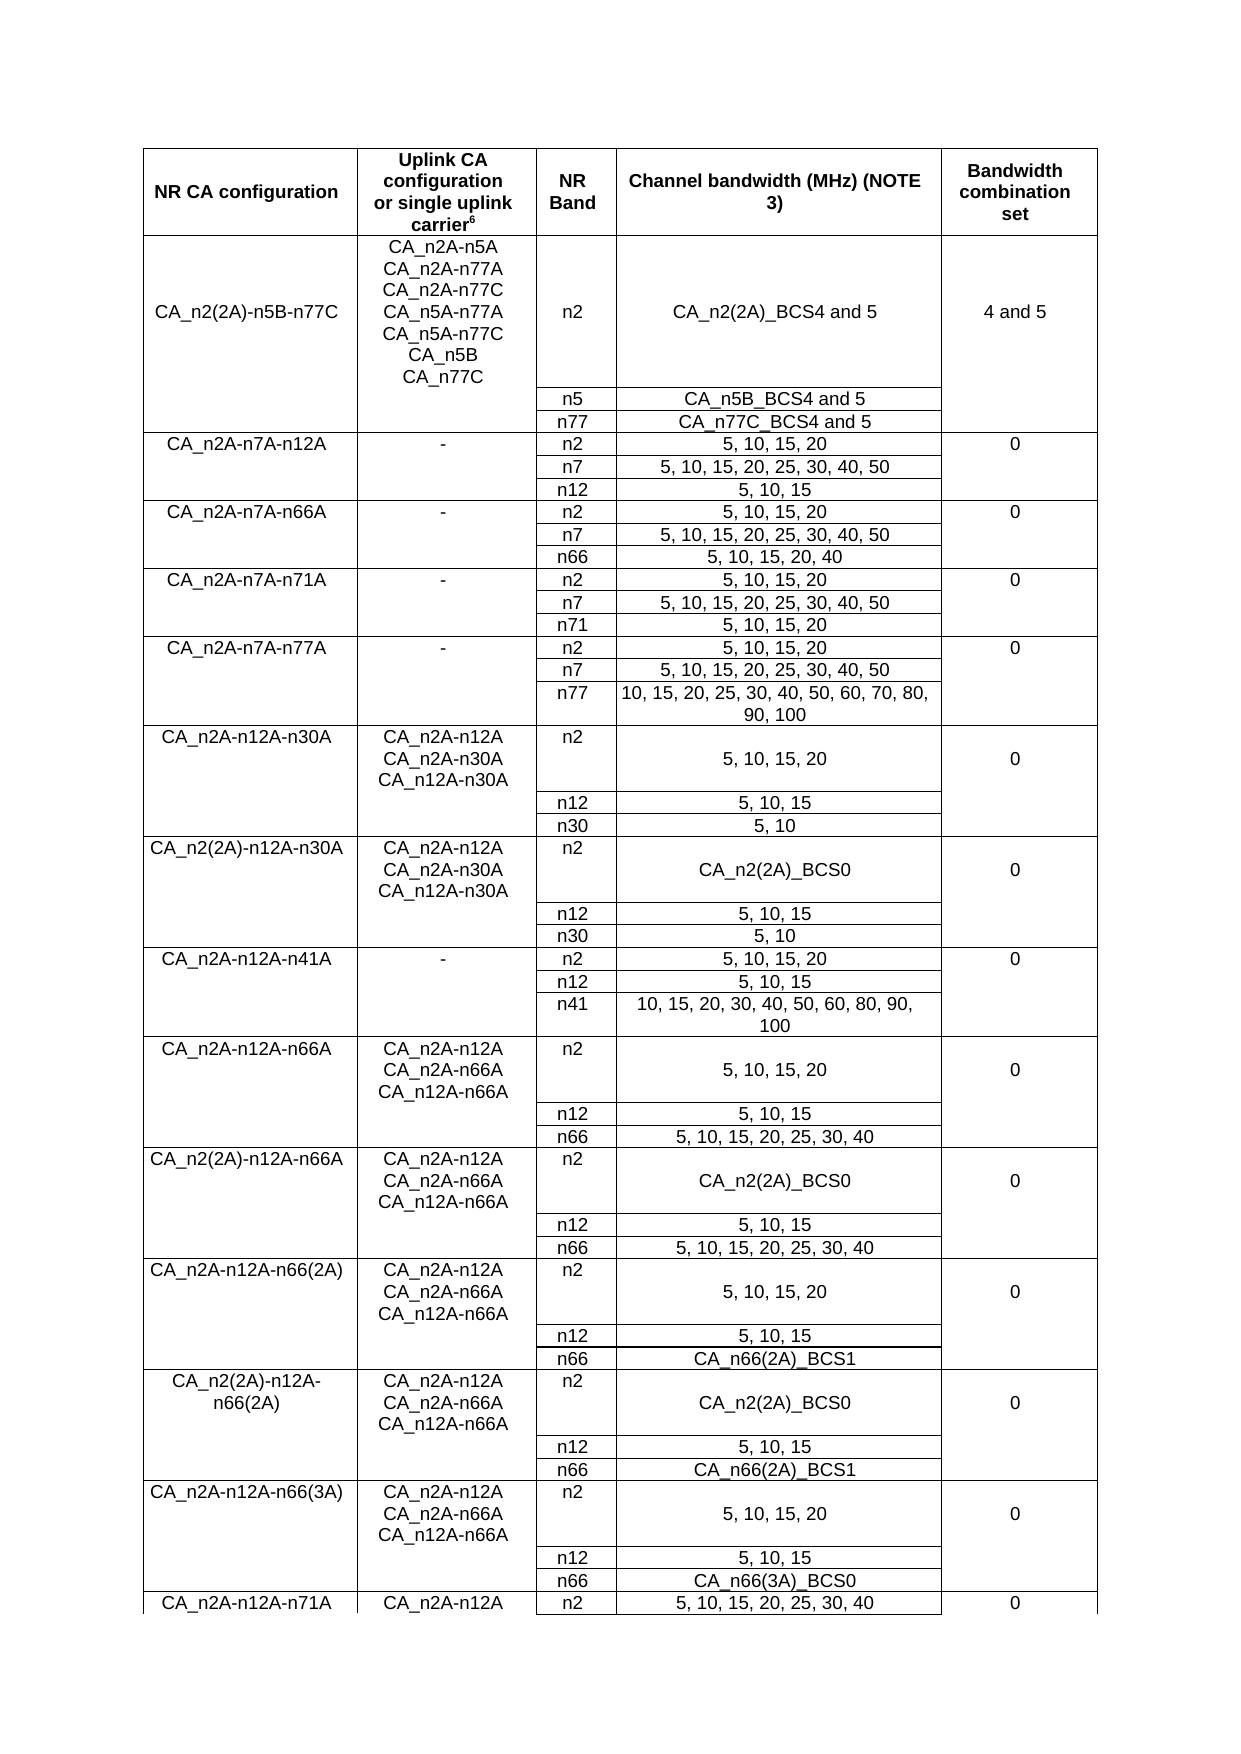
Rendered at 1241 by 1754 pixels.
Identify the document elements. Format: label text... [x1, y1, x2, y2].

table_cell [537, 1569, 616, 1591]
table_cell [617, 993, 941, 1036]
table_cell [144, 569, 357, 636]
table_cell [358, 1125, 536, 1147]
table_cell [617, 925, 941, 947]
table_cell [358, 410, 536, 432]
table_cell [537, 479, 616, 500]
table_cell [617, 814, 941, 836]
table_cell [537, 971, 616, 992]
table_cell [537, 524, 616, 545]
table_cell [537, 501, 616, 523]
table_header Uplink CA configuration or single uplink carrier6 [358, 149, 536, 235]
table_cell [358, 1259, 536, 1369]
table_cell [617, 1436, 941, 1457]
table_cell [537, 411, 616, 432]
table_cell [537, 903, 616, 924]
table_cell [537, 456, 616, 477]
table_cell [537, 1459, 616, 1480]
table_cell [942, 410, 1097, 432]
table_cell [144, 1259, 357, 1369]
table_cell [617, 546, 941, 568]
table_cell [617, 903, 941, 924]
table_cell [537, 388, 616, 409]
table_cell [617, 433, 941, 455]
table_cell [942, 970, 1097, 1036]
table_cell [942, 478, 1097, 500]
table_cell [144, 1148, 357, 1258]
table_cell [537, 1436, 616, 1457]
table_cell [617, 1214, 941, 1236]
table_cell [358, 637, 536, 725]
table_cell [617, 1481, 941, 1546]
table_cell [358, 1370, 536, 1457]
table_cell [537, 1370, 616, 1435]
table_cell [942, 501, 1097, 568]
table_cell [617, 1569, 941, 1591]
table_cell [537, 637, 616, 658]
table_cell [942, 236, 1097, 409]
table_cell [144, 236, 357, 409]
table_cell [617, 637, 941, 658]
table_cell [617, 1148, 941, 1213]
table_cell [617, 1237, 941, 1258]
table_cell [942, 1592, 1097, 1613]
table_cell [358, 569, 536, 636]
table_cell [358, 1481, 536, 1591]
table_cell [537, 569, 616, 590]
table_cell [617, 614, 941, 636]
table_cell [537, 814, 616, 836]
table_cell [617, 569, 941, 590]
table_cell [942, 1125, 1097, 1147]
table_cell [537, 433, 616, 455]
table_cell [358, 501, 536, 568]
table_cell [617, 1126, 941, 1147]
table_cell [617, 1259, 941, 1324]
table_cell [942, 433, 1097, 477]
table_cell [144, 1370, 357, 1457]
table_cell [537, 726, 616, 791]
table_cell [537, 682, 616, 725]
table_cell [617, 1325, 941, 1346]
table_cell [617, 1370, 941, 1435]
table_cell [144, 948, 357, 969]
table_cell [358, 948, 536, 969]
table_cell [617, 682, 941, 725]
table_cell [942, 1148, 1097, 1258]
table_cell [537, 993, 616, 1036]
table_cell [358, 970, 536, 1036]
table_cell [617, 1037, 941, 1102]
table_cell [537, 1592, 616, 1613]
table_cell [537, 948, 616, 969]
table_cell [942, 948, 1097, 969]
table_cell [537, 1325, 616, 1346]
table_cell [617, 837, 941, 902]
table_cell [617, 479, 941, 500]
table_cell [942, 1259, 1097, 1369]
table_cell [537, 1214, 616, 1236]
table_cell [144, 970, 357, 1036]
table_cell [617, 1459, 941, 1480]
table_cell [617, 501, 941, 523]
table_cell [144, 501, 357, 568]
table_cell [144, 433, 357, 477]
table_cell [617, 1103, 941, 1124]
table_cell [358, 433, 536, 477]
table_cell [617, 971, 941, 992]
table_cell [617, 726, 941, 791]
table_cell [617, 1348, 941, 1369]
table_header NR CA configuration [144, 149, 357, 235]
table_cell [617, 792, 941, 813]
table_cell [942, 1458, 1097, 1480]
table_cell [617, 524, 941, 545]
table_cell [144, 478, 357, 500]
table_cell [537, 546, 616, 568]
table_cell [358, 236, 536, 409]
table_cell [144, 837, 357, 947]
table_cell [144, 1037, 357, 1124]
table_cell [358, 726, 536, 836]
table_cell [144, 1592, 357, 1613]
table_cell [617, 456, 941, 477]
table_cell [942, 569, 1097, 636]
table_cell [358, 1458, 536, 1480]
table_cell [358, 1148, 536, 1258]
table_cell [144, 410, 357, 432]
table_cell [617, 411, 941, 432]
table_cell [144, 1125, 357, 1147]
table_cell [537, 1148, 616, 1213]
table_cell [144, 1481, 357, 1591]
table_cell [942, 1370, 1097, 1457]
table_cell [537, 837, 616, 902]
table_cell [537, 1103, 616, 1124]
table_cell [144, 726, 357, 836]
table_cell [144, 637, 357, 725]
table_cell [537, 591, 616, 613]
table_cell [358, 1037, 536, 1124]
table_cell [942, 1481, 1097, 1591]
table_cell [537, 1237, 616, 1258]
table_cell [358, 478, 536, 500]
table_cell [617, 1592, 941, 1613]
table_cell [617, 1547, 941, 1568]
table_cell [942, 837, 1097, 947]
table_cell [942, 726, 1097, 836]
table_header Bandwidth combination set [942, 149, 1097, 235]
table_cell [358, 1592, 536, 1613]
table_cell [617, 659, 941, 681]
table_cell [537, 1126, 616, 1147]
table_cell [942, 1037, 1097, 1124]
table_header Channel bandwidth (MHz) (NOTE 3) [617, 149, 941, 235]
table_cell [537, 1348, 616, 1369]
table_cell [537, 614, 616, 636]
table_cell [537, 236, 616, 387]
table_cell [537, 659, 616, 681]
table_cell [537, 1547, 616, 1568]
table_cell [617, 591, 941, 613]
table_header NR Band [537, 149, 616, 235]
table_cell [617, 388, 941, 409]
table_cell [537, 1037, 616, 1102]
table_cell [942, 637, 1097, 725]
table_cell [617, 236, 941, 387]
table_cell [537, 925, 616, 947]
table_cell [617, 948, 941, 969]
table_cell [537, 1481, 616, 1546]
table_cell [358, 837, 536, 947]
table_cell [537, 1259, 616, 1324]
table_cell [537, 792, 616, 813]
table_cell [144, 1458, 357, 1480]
